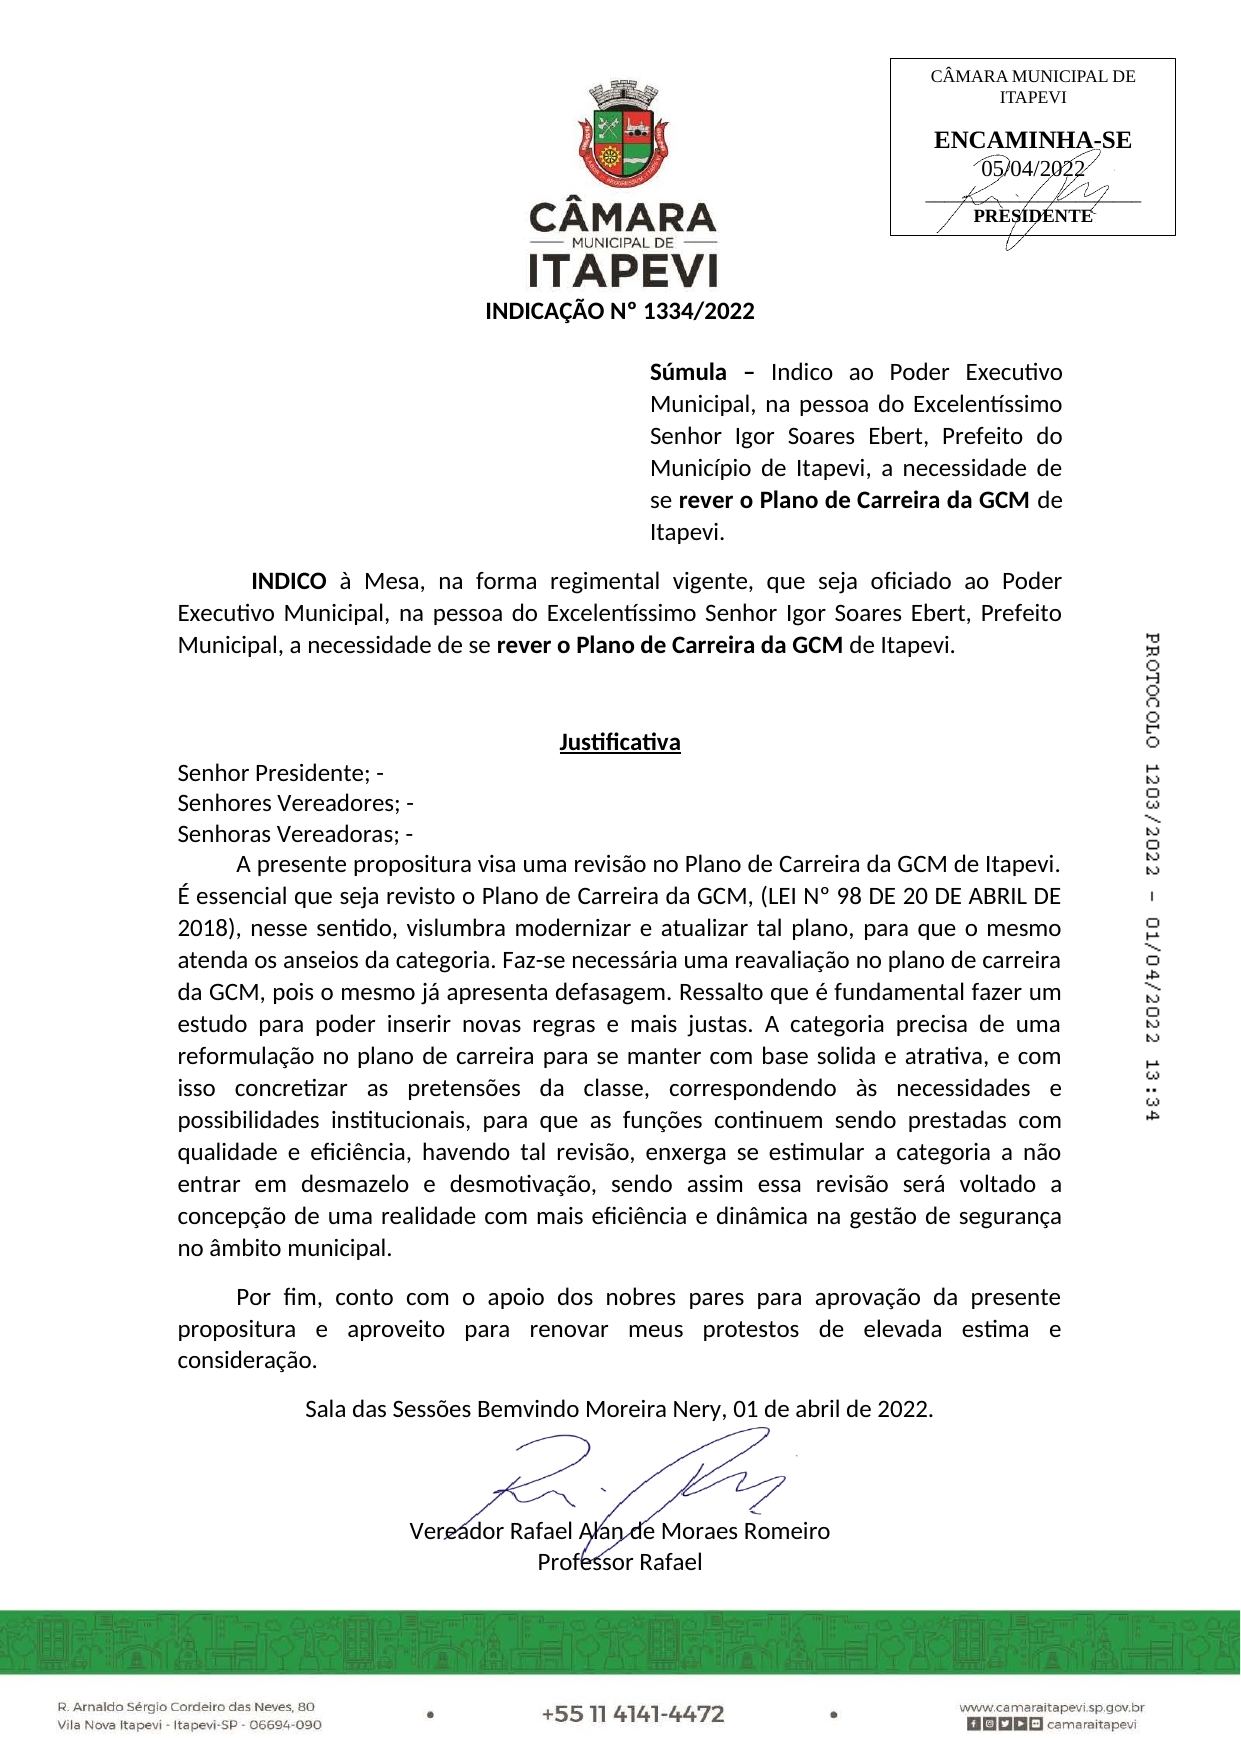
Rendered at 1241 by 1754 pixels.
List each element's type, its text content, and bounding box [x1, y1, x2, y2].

text Senhores Vereadores; - [177, 787, 1063, 818]
picture [0, 1609, 1241, 1749]
text Senhoras Vereadoras; - [177, 818, 1063, 848]
text Por fim, conto com o apoio dos nobres pares para aprovação da presente propositura e aproveito para renovar meus protestos de elevada estima e consideração. [177, 1281, 1063, 1375]
text A presente propositura visa uma revisão no Plano de Carreira da GCM de Itapevi. É essencial que seja revisto o Plano de Carreira da GCM, (LEI Nº 98 DE 20 DE ABRIL DE 2018), nesse sentido, vislumbra modernizar e atualizar tal plano, para que o mesmo atenda os anseios da categoria. Faz-se necessária uma reavaliação no plano de carreira da GCM, pois o mesmo já apresenta defasagem. Ressalto que é fundamental fazer um estudo para poder inserir novas regras e mais justas. A categoria precisa de uma reformulação no plano de carreira para se manter com base solida e atrativa, e com isso concretizar as pretensões da classe, correspondendo às necessidades e possibilidades institucionais, para que as funções continuem sendo prestadas com qualidade e eficiência, havendo tal revisão, enxerga se estimular a categoria a não entrar em desmazelo e desmotivação, sendo assim essa revisão será voltado a concepção de uma realidade com mais eficiência e dinâmica na gestão de segurança no âmbito municipal. [177, 848, 1063, 1263]
picture [514, 73, 726, 293]
picture [1073, 139, 1079, 147]
text Sala das Sessões Bemvindo Moreira Nery, 01 de abril de 2022. [177, 1393, 1063, 1424]
picture [1120, 629, 1183, 1125]
text INDICAÇÃO Nº 1334/2022 [177, 295, 1063, 326]
picture [867, 139, 1199, 260]
picture [1000, 139, 1007, 147]
text Professor Rafael [177, 1546, 1063, 1576]
text Súmula – Indico ao Poder Executivo Municipal, na pessoa do Excelentíssimo Senhor Igor Soares Ebert, Prefeito do Município de Itapevi, a necessidade de se rever o Plano de Carreira da GCM de Itapevi. [650, 356, 1063, 547]
text Vereador Rafael Alan de Moraes Romeiro [177, 1515, 1063, 1546]
text Justificativa [177, 726, 1063, 757]
text Senhor Presidente; - [177, 757, 1063, 787]
picture [441, 1425, 803, 1515]
text INDICO à Mesa, na forma regimental vigente, que seja oficiado ao Poder Executivo Municipal, na pessoa do Excelentíssimo Senhor Igor Soares Ebert, Prefeito Municipal, a necessidade de se rever o Plano de Carreira da GCM de Itapevi. [177, 565, 1063, 659]
